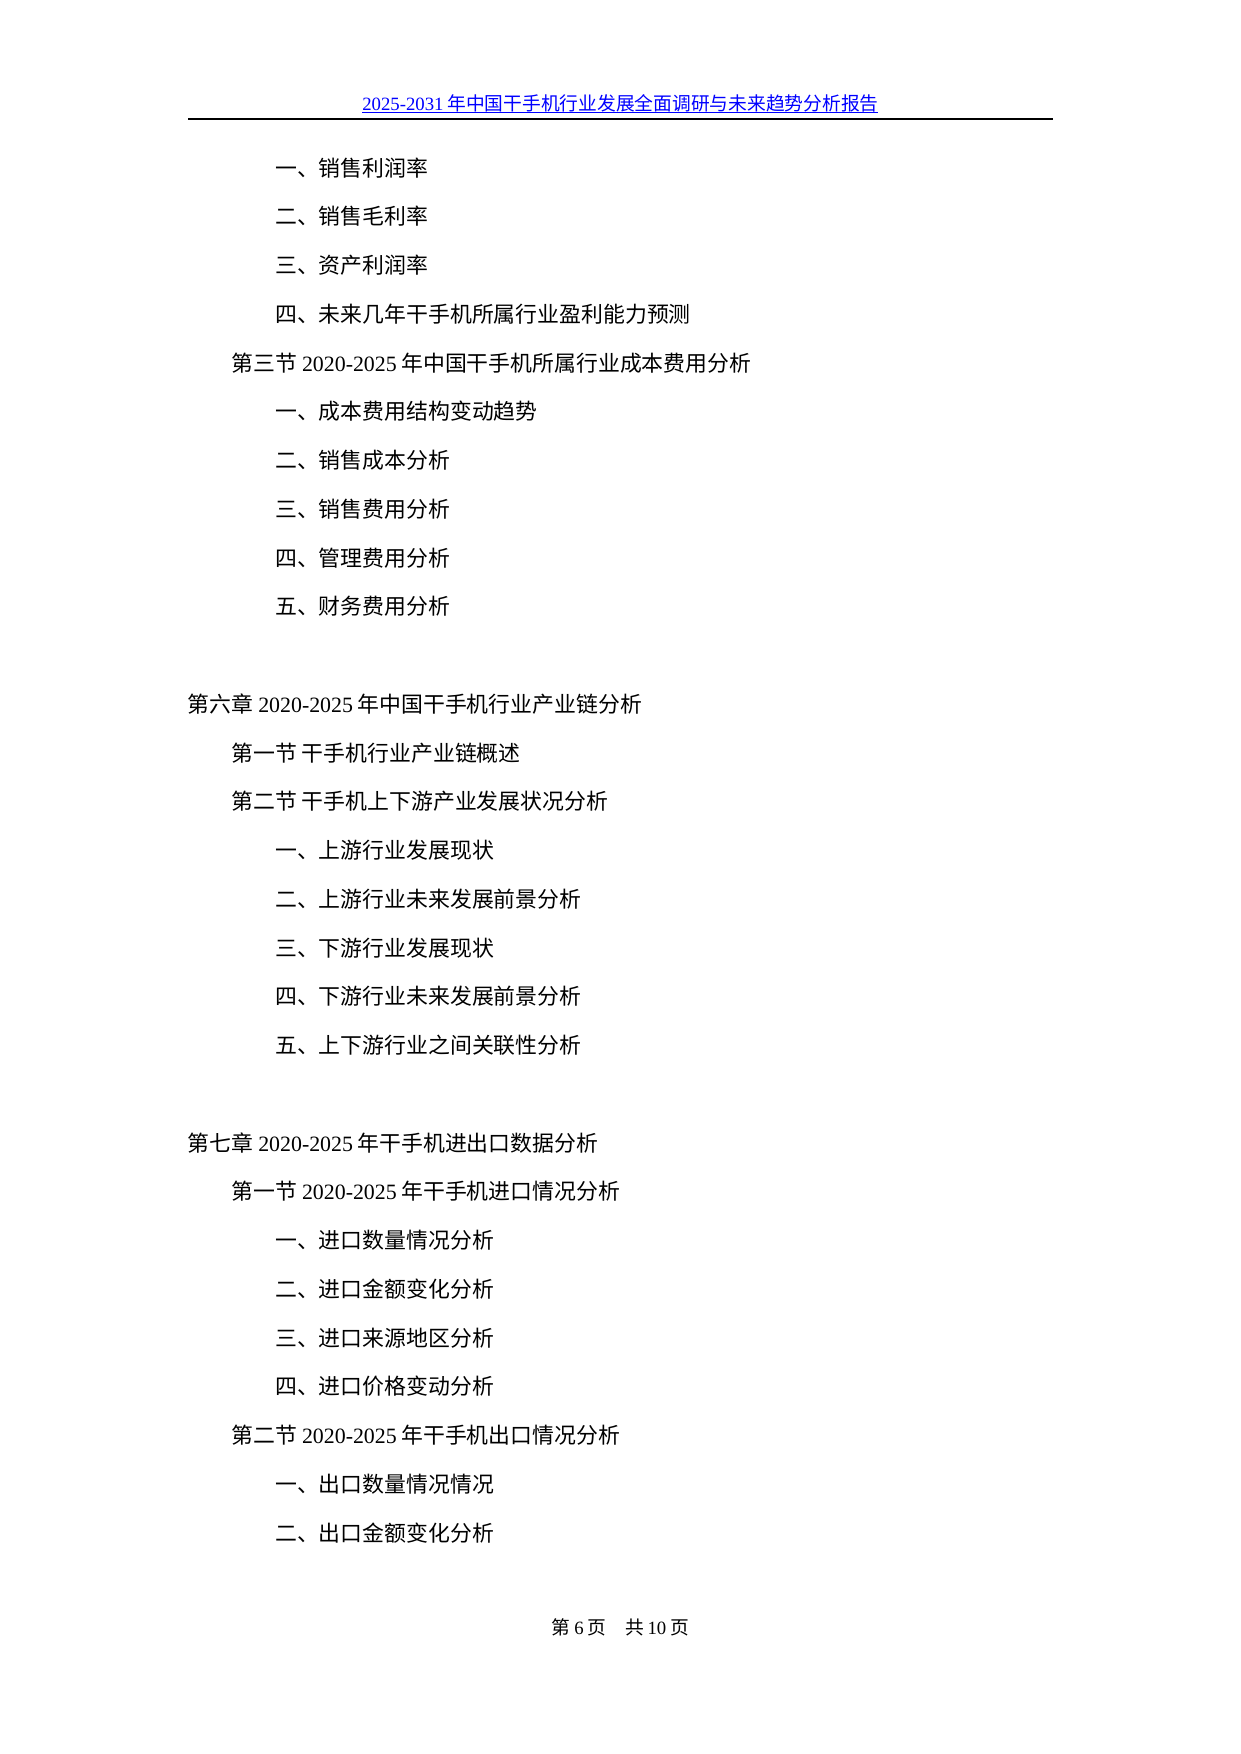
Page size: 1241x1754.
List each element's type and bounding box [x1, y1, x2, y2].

text [187, 150, 1053, 1548]
